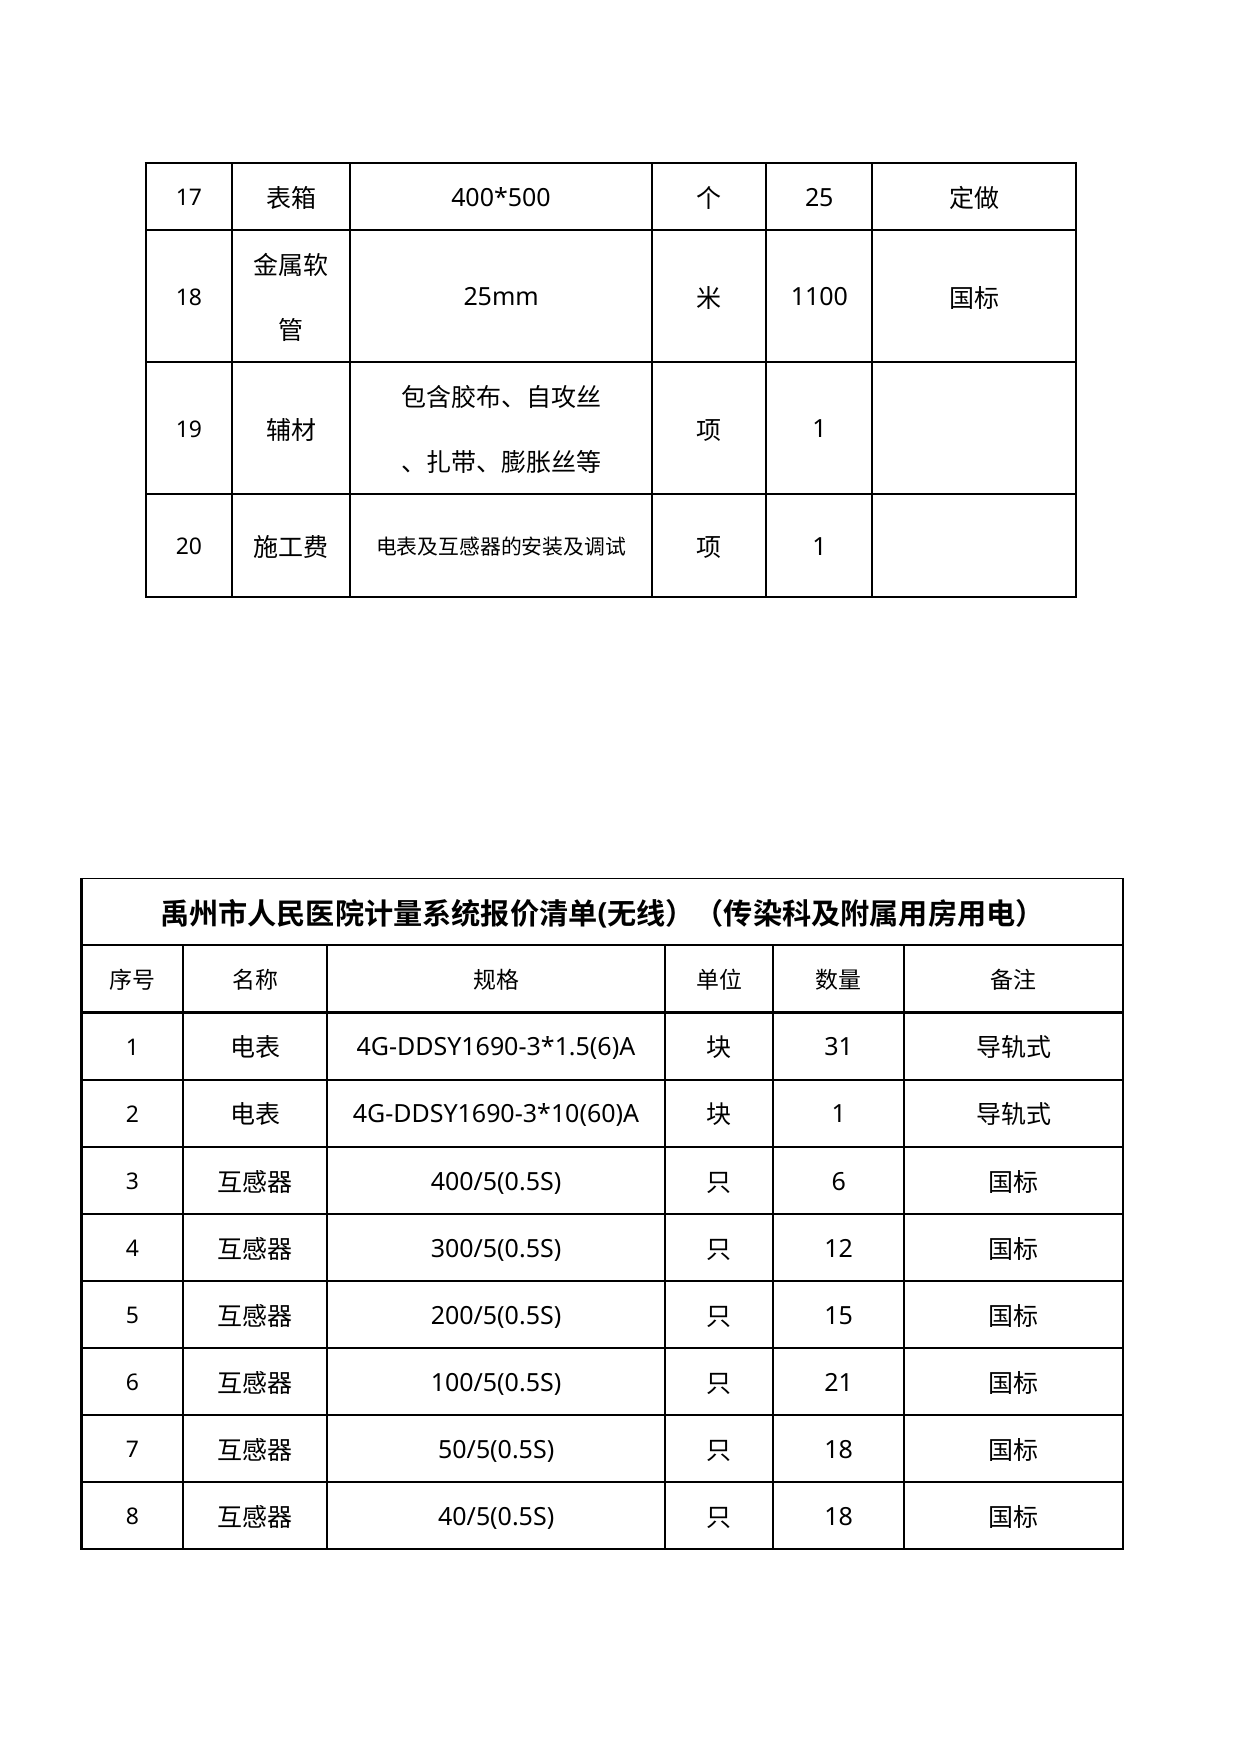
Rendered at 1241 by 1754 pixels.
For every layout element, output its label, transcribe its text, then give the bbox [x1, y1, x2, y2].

table_cell 国标 [873, 231, 1075, 361]
table_cell 互感器 [184, 1148, 326, 1213]
table_cell 项 [653, 363, 765, 493]
table_cell 6 [774, 1148, 903, 1213]
table_cell 国标 [905, 1148, 1122, 1213]
table_cell 4G-DDSY1690-3*10(60)A [328, 1081, 664, 1146]
table_cell 单位 [666, 946, 772, 1011]
table_cell 电表及互感器的安装及调试 [351, 495, 651, 596]
table_cell 25mm [351, 231, 651, 361]
table_cell 只 [666, 1416, 772, 1481]
table_cell 数量 [774, 946, 903, 1011]
table_cell 18 [774, 1483, 903, 1548]
table_cell 4 [83, 1215, 182, 1280]
table_cell 互感器 [184, 1215, 326, 1280]
table_cell 定做 [873, 164, 1075, 229]
table_cell 19 [147, 363, 231, 493]
table_cell 40/5(0.5S) [328, 1483, 664, 1548]
table_cell 只 [666, 1282, 772, 1347]
table_cell 21 [774, 1349, 903, 1414]
table_cell 20 [147, 495, 231, 596]
table_cell 导轨式 [905, 1081, 1122, 1146]
table_cell 6 [83, 1349, 182, 1414]
table_cell 17 [147, 164, 231, 229]
table_cell 5 [83, 1282, 182, 1347]
table_cell 只 [666, 1215, 772, 1280]
table_cell 施工费 [233, 495, 349, 596]
table_cell 包含胶布、自攻丝 、扎带、膨胀丝等 [351, 363, 651, 493]
table_cell 3 [83, 1148, 182, 1213]
table_cell 400/5(0.5S) [328, 1148, 664, 1213]
table_cell 1 [767, 363, 871, 493]
table_cell [873, 495, 1075, 596]
table_cell 只 [666, 1148, 772, 1213]
table_cell 1 [83, 1014, 182, 1078]
table_cell 名称 [184, 946, 326, 1011]
table_cell 辅材 [233, 363, 349, 493]
table_cell 100/5(0.5S) [328, 1349, 664, 1414]
table_cell 18 [774, 1416, 903, 1481]
table_cell 300/5(0.5S) [328, 1215, 664, 1280]
table_cell 金属软管 [233, 231, 349, 361]
table_cell 序号 [83, 946, 182, 1011]
table_cell 备注 [905, 946, 1122, 1011]
table_cell 块 [666, 1014, 772, 1078]
table_cell 个 [653, 164, 765, 229]
table_cell 国标 [905, 1483, 1122, 1548]
table_cell 31 [774, 1014, 903, 1078]
table_cell 200/5(0.5S) [328, 1282, 664, 1347]
table_cell 7 [83, 1416, 182, 1481]
table_cell 规格 [328, 946, 664, 1011]
table_cell 国标 [905, 1282, 1122, 1347]
table_cell 1100 [767, 231, 871, 361]
table_cell 15 [774, 1282, 903, 1347]
table_cell 米 [653, 231, 765, 361]
table_cell 电表 [184, 1014, 326, 1078]
table_cell 1 [774, 1081, 903, 1146]
table_header 禹州市人民医院计量系统报价清单(无线）（传染科及附属用房用电） [83, 879, 1122, 944]
table_cell 互感器 [184, 1282, 326, 1347]
table_cell 互感器 [184, 1483, 326, 1548]
table_cell 18 [147, 231, 231, 361]
table_cell 8 [83, 1483, 182, 1548]
table_cell 12 [774, 1215, 903, 1280]
table_cell [873, 363, 1075, 493]
table_cell 1 [767, 495, 871, 596]
table_cell 表箱 [233, 164, 349, 229]
table_cell 互感器 [184, 1349, 326, 1414]
table_cell 2 [83, 1081, 182, 1146]
table_cell 4G-DDSY1690-3*1.5(6)A [328, 1014, 664, 1078]
table_cell 400*500 [351, 164, 651, 229]
table_cell 国标 [905, 1215, 1122, 1280]
table_cell 只 [666, 1483, 772, 1548]
table_cell 国标 [905, 1416, 1122, 1481]
table_cell 国标 [905, 1349, 1122, 1414]
table_cell 项 [653, 495, 765, 596]
table_cell 50/5(0.5S) [328, 1416, 664, 1481]
table_cell 只 [666, 1349, 772, 1414]
table_cell 块 [666, 1081, 772, 1146]
table_cell 互感器 [184, 1416, 326, 1481]
table_cell 导轨式 [905, 1014, 1122, 1078]
table_cell 25 [767, 164, 871, 229]
table_cell 电表 [184, 1081, 326, 1146]
